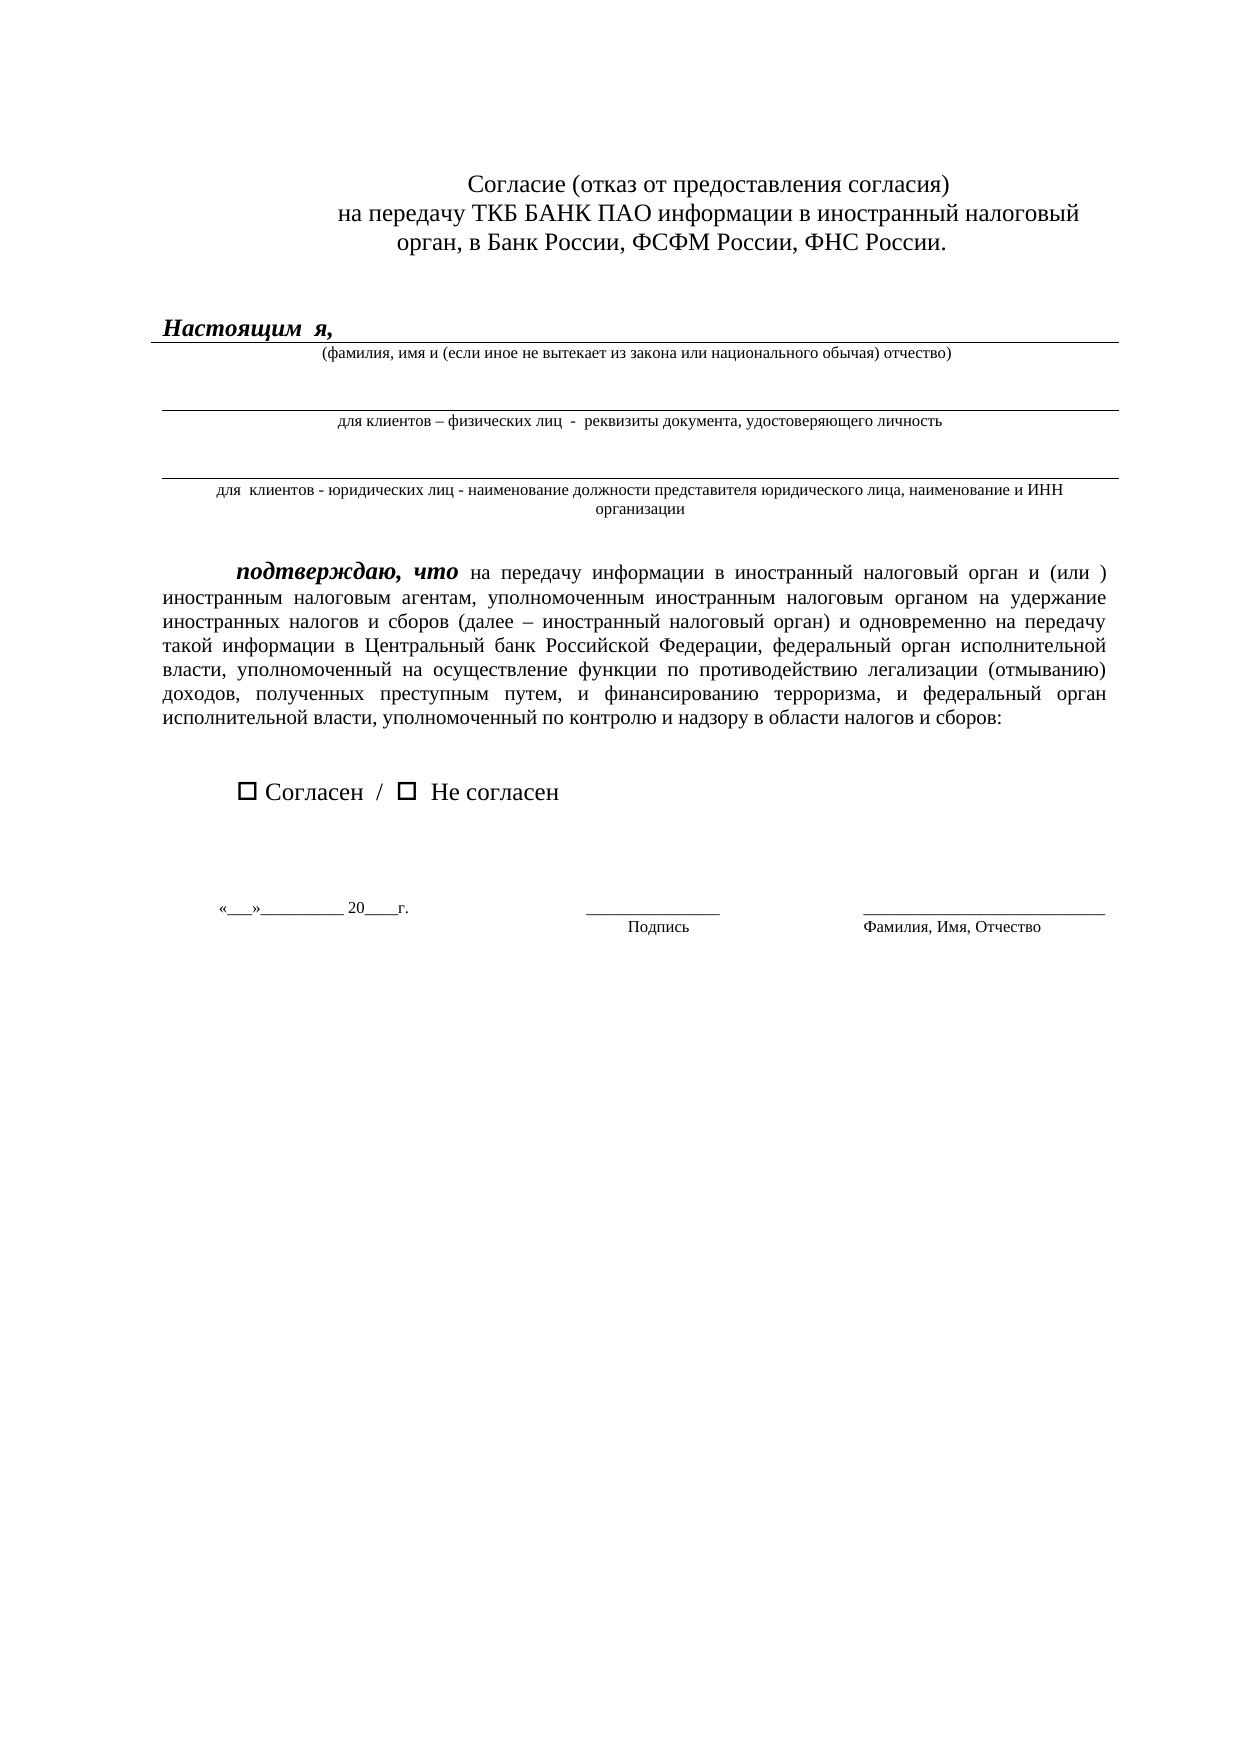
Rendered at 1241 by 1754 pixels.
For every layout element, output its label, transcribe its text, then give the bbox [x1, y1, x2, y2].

table_cell для клиентов - юридических лиц - наименование должности представителя юридического лица, наименование и ИНН организации [162, 479, 1118, 556]
table_header «___»__________ 20____г. [151, 878, 518, 955]
text Согласен / Не согласен [162, 777, 1107, 806]
table_header ________________ Подпись [519, 878, 796, 955]
table_header _____________________________ Фамилия, Имя, Отчество [796, 878, 1166, 955]
text Согласие (отказ от предоставления согласия) [236, 169, 1107, 198]
text Настоящим я, [162, 313, 1107, 342]
table_cell для клиентов – физических лиц - реквизиты документа, удостоверяющего личность [162, 411, 1118, 478]
text подтверждаю, что на передачу информации в иностранный налоговый орган и (или ) иностранным налоговым агентам, уполномоченным иностранным налоговым органом на удержание иностранных налогов и сборов (далее – иностранный налоговый орган) и одновременно на передачу такой информации в Центральный банк Российской Федерации, федеральный орган исполнительной власти, уполномоченный на осуществление функции по противодействию легализации (отмыванию) доходов, полученных преступным путем, и финансированию терроризма, и федеральный орган исполнительной власти, уполномоченный по контролю и надзору в области налогов и сборов: [162, 556, 1107, 729]
table_header (фамилия, имя и (если иное не вытекает из закона или национального обычая) отчество) [151, 343, 1118, 410]
text на передачу ТКБ БАНК ПАО информации в иностранный налоговый орган, в Банк России, ФСФМ России, ФНС России. [236, 198, 1107, 256]
